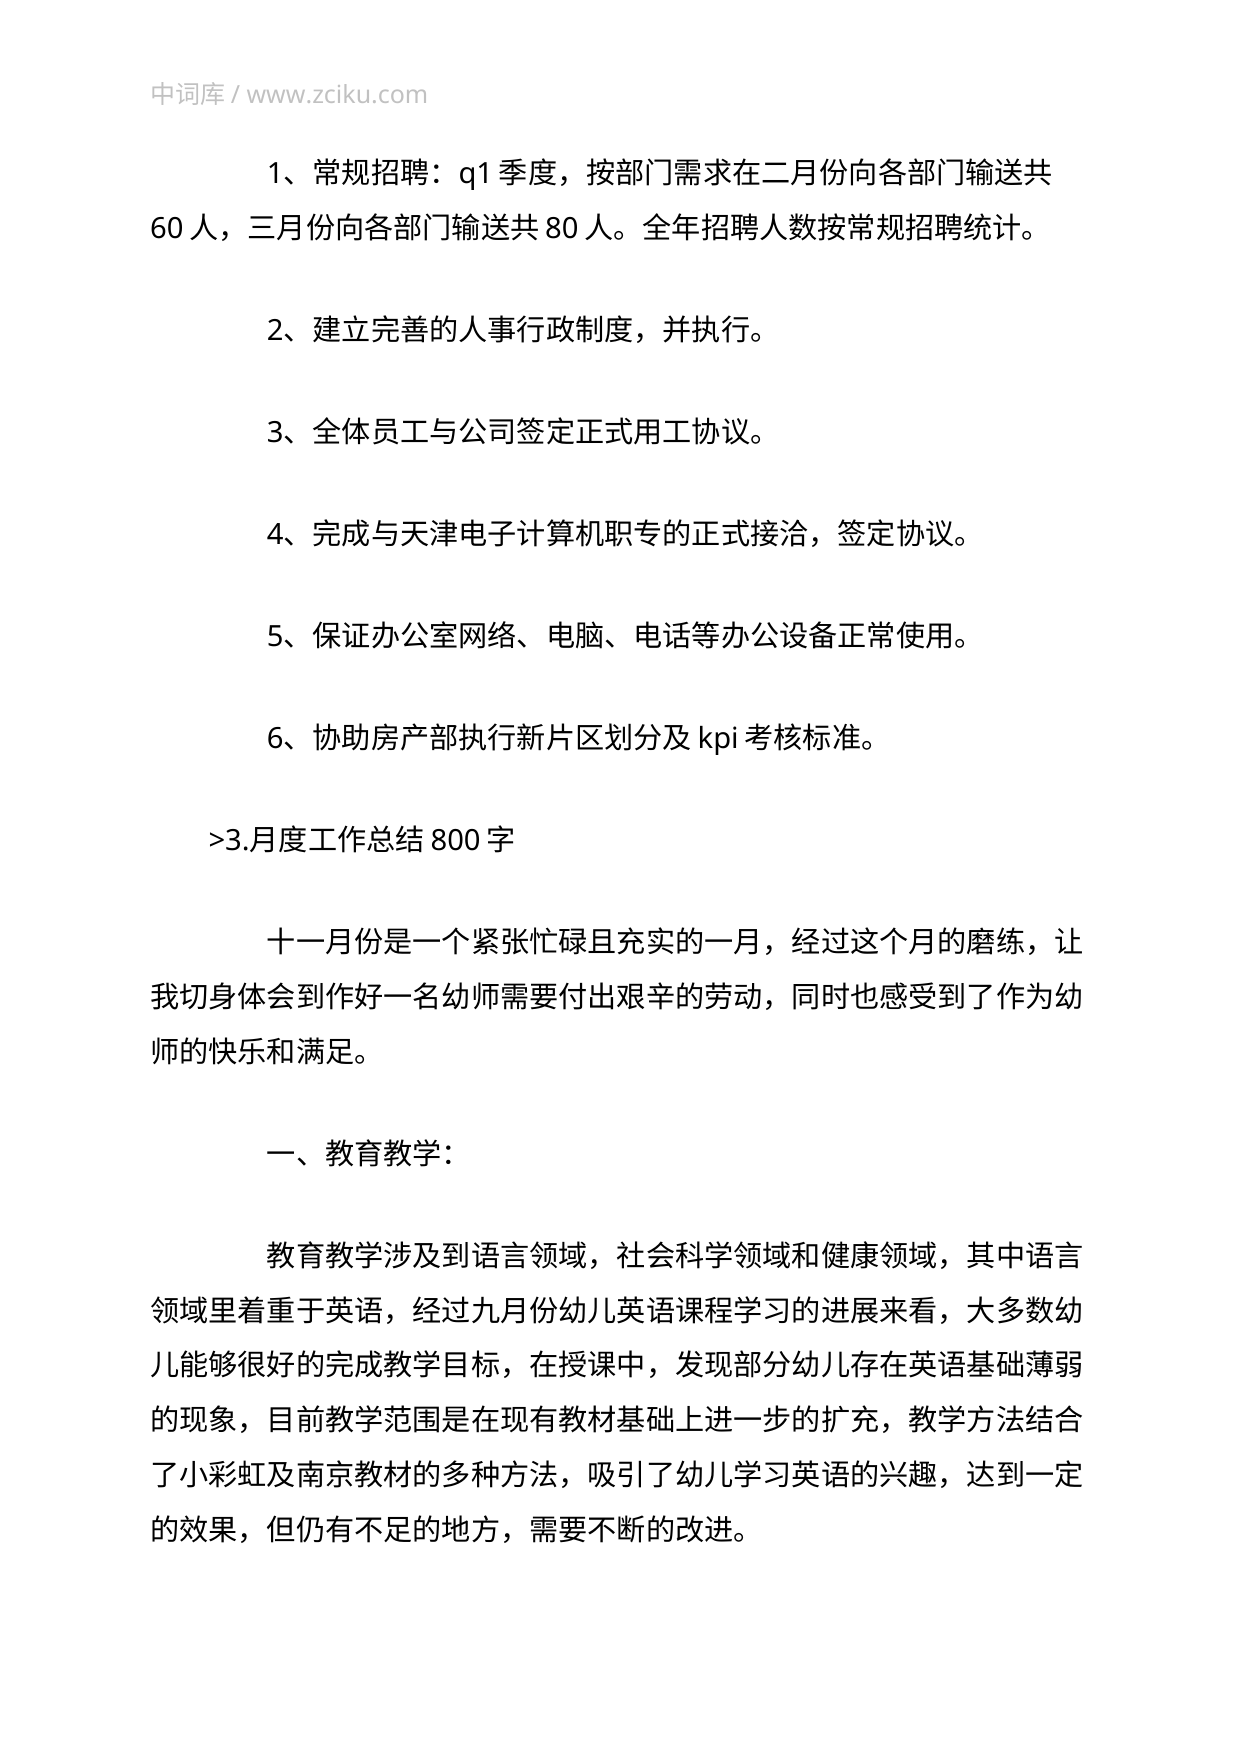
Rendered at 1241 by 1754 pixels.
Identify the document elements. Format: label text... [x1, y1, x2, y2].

text >3.月度工作总结800字 [150, 817, 1090, 859]
text 5、保证办公室网络、电脑、电话等办公设备正常使用。 [150, 613, 1090, 655]
text 教育教学涉及到语言领域，社会科学领域和健康领域，其中语言领域里着重于英语，经过九月份幼儿英语课程学习的进展来看，大多数幼儿能够很好的完成教学目标，在授课中，发现部分幼儿存在英语基础薄弱的现象，目前教学范围是在现有教材基础上进一步的扩充，教学方法结合了小彩虹及南京教材的多种方法，吸引了幼儿学习英语的兴趣，达到一定的效果，但仍有不足的地方，需要不断的改进。 [150, 1232, 1090, 1549]
text 2、建立完善的人事行政制度，并执行。 [150, 307, 1090, 349]
text 6、协助房产部执行新片区划分及kpi考核标准。 [150, 715, 1090, 757]
text 1、常规招聘：q1季度，按部门需求在二月份向各部门输送共60人，三月份向各部门输送共80人。全年招聘人数按常规招聘统计。 [150, 150, 1090, 247]
text 一、教育教学： [150, 1130, 1090, 1173]
text 十一月份是一个紧张忙碌且充实的一月，经过这个月的磨练，让我切身体会到作好一名幼师需要付出艰辛的劳动，同时也感受到了作为幼师的快乐和满足。 [150, 919, 1090, 1071]
text 3、全体员工与公司签定正式用工协议。 [150, 409, 1090, 451]
text 4、完成与天津电子计算机职专的正式接洽，签定协议。 [150, 511, 1090, 553]
